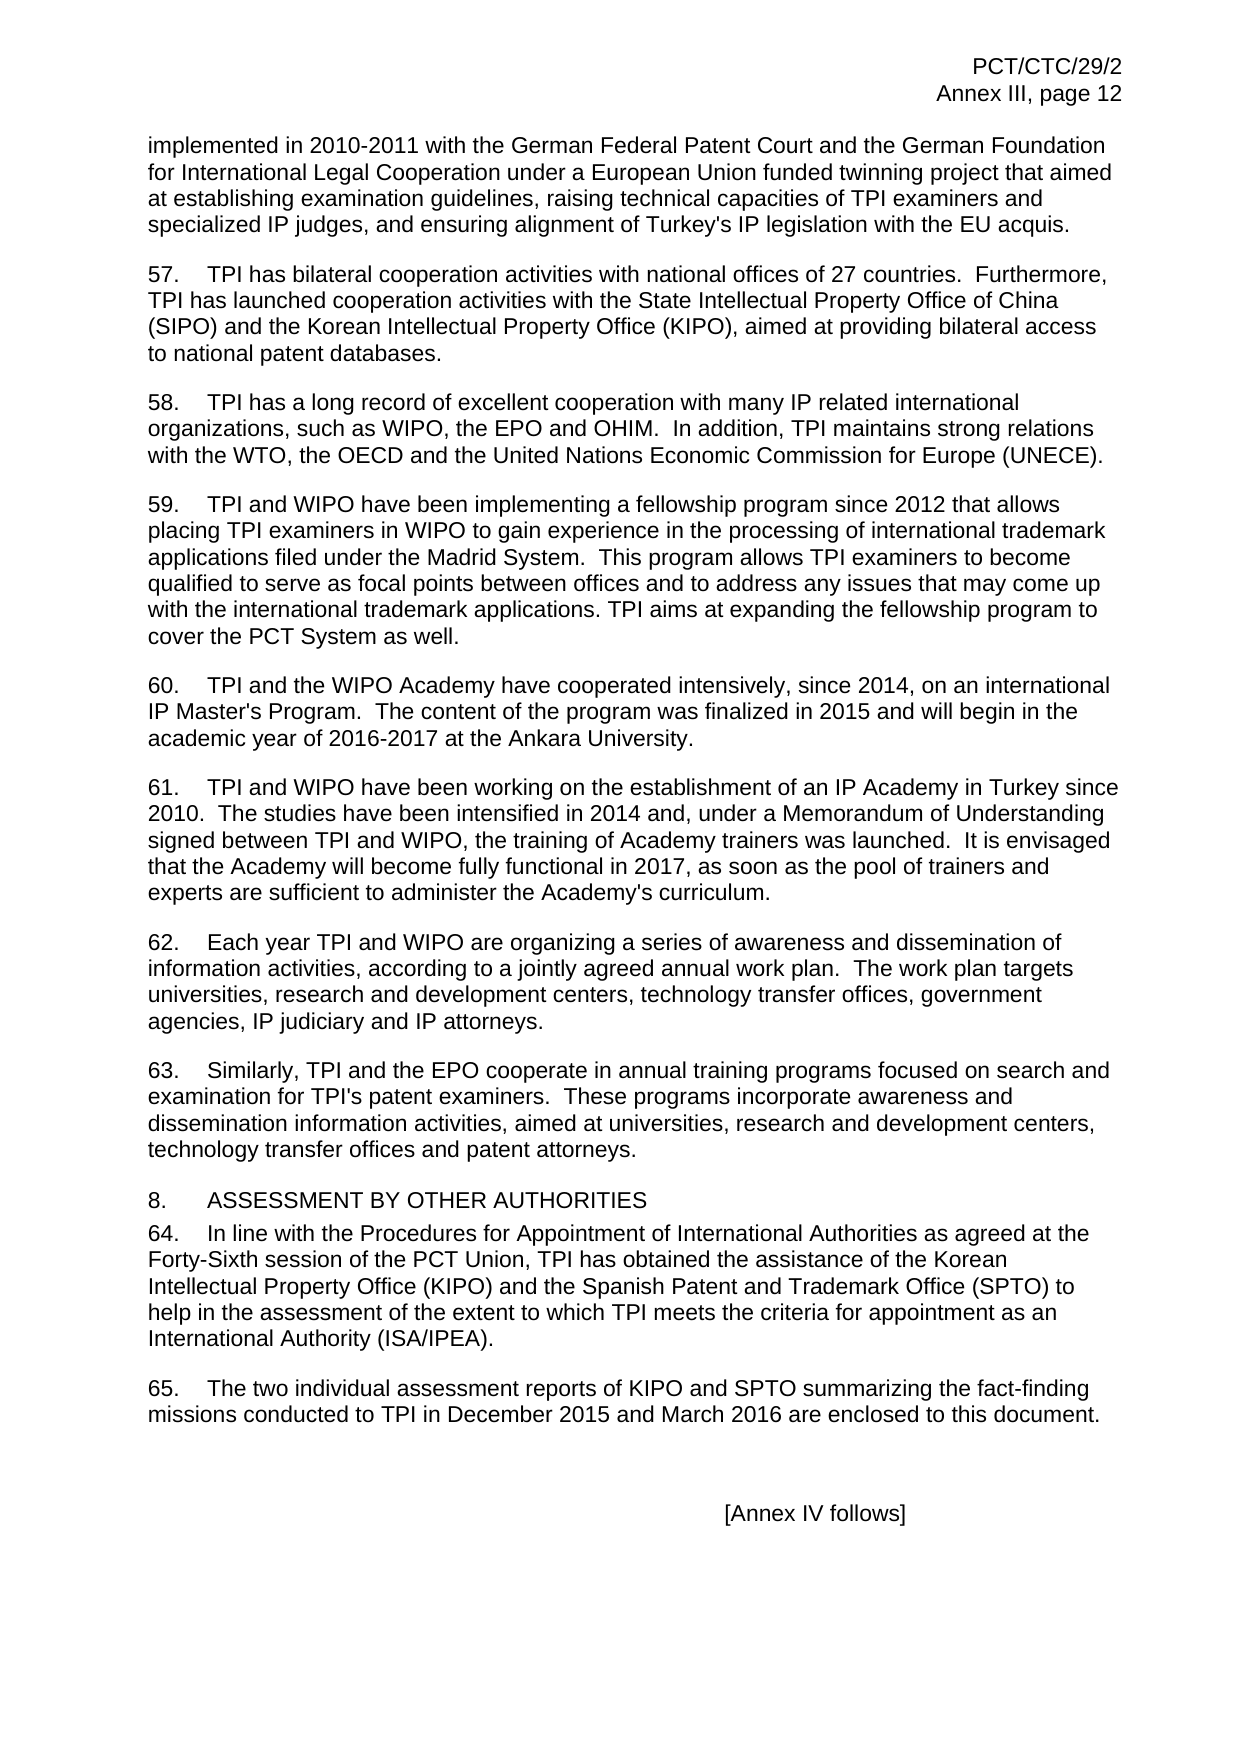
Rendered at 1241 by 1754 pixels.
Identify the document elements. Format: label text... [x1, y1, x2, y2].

list TPI and WIPO have been implementing a fellowship program since 2012 that allows placing TPI examiners in WIPO to gain experience in the processing of international trademark applications filed under the Madrid System. This program allows TPI examiners to become qualified to serve as focal points between offices and to address any issues that may come up with the international trademark applications. TPI aims at expanding the fellowship program to cover the PCT System as well. [148, 491, 1122, 649]
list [148, 132, 1122, 238]
list TPI and the WIPO Academy have cooperated intensively, since 2014, on an international IP Master's Program. The content of the program was finalized in 2015 and will begin in the academic year of 2016-2017 at the Ankara University. [148, 672, 1122, 751]
list [Annex IV follows] [724, 1499, 1122, 1526]
list TPI has a long record of excellent cooperation with many IP related international organizations, such as WIPO, the EPO and OHIM. In addition, TPI maintains strong relations with the WTO, the OECD and the United Nations Economic Commission for Europe (UNECE). [148, 389, 1122, 468]
list TPI has bilateral cooperation activities with national offices of 27 countries. Furthermore, TPI has launched cooperation activities with the State Intellectual Property Office of China (SIPO) and the Korean Intellectual Property Office (KIPO), aimed at providing bilateral access to national patent databases. [148, 261, 1122, 366]
list Each year TPI and WIPO are organizing a series of awareness and dissemination of information activities, according to a jointly agreed annual work plan. The work plan targets universities, research and development centers, technology transfer offices, government agencies, IP judiciary and IP attorneys. [148, 928, 1122, 1034]
list In line with the Procedures for Appointment of International Authorities as agreed at the Forty-Sixth session of the PCT Union, TPI has obtained the assistance of the Korean Intellectual Property Office (KIPO) and the Spanish Patent and Trademark Office (SPTO) to help in the assessment of the extent to which TPI meets the criteria for appointment as an International Authority (ISA/IPEA). [148, 1220, 1122, 1352]
list Similarly, TPI and the EPO cooperate in annual training programs focused on search and examination for TPI's patent examiners. These programs incorporate awareness and dissemination information activities, aimed at universities, research and development centers, technology transfer offices and patent attorneys. [148, 1057, 1122, 1162]
list The two individual assessment reports of KIPO and SPTO summarizing the fact-finding missions conducted to TPI in December 2015 and March 2016 are enclosed to this document. [148, 1374, 1122, 1427]
subtitle 8. Assessment by Other Authorities [148, 1187, 1122, 1214]
list TPI and WIPO have been working on the establishment of an IP Academy in Turkey since 2010. The studies have been intensified in 2014 and, under a Memorandum of Understanding signed between TPI and WIPO, the training of Academy trainers was launched. It is envisaged that the Academy will become fully functional in 2017, as soon as the pool of trainers and experts are sufficient to administer the Academy's curriculum. [148, 774, 1122, 906]
